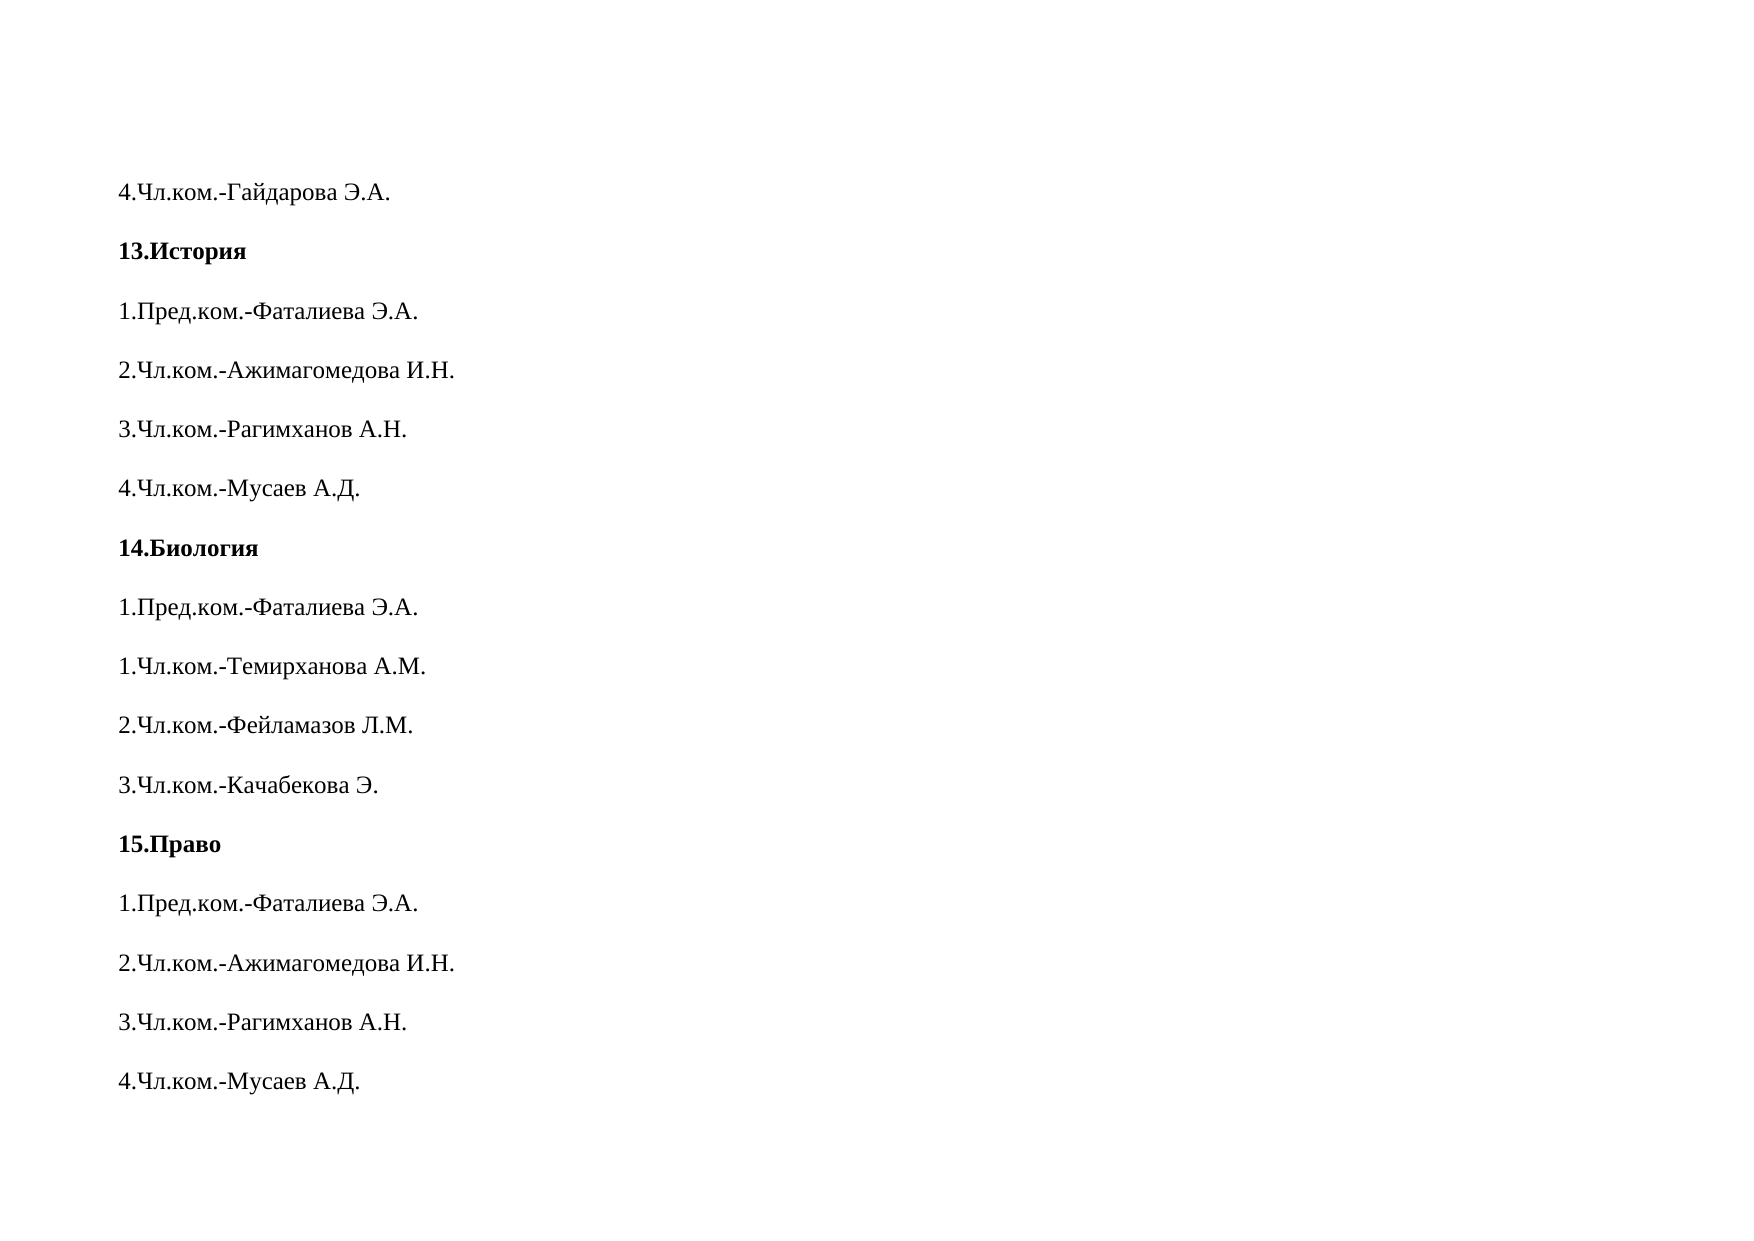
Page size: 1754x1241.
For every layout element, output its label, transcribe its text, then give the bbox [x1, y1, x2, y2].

text 1.Пред.ком.-Фаталиева Э.А. [118, 296, 1636, 324]
text 1.Чл.ком.-Темирханова А.М. [118, 651, 1636, 680]
text 3.Чл.ком.-Качабекова Э. [118, 770, 1636, 799]
text 4.Чл.ком.-Мусаев А.Д. [118, 473, 1636, 502]
text 4.Чл.ком.-Гайдарова Э.А. [118, 177, 1636, 206]
text 13.История [118, 236, 1636, 265]
text 2.Чл.ком.-Ажимагомедова И.Н. [118, 948, 1636, 976]
text 3.Чл.ком.-Рагимханов А.Н. [118, 414, 1636, 443]
text 2.Чл.ком.-Ажимагомедова И.Н. [118, 355, 1636, 384]
text 4.Чл.ком.-Мусаев А.Д. [118, 1066, 1636, 1095]
text 2.Чл.ком.-Фейламазов Л.М. [118, 711, 1636, 739]
text 14.Биология [118, 533, 1636, 562]
text 3.Чл.ком.-Рагимханов А.Н. [118, 1007, 1636, 1036]
text 15.Право [118, 829, 1636, 858]
text 1.Пред.ком.-Фаталиева Э.А. [118, 888, 1636, 917]
text 1.Пред.ком.-Фаталиева Э.А. [118, 592, 1636, 621]
